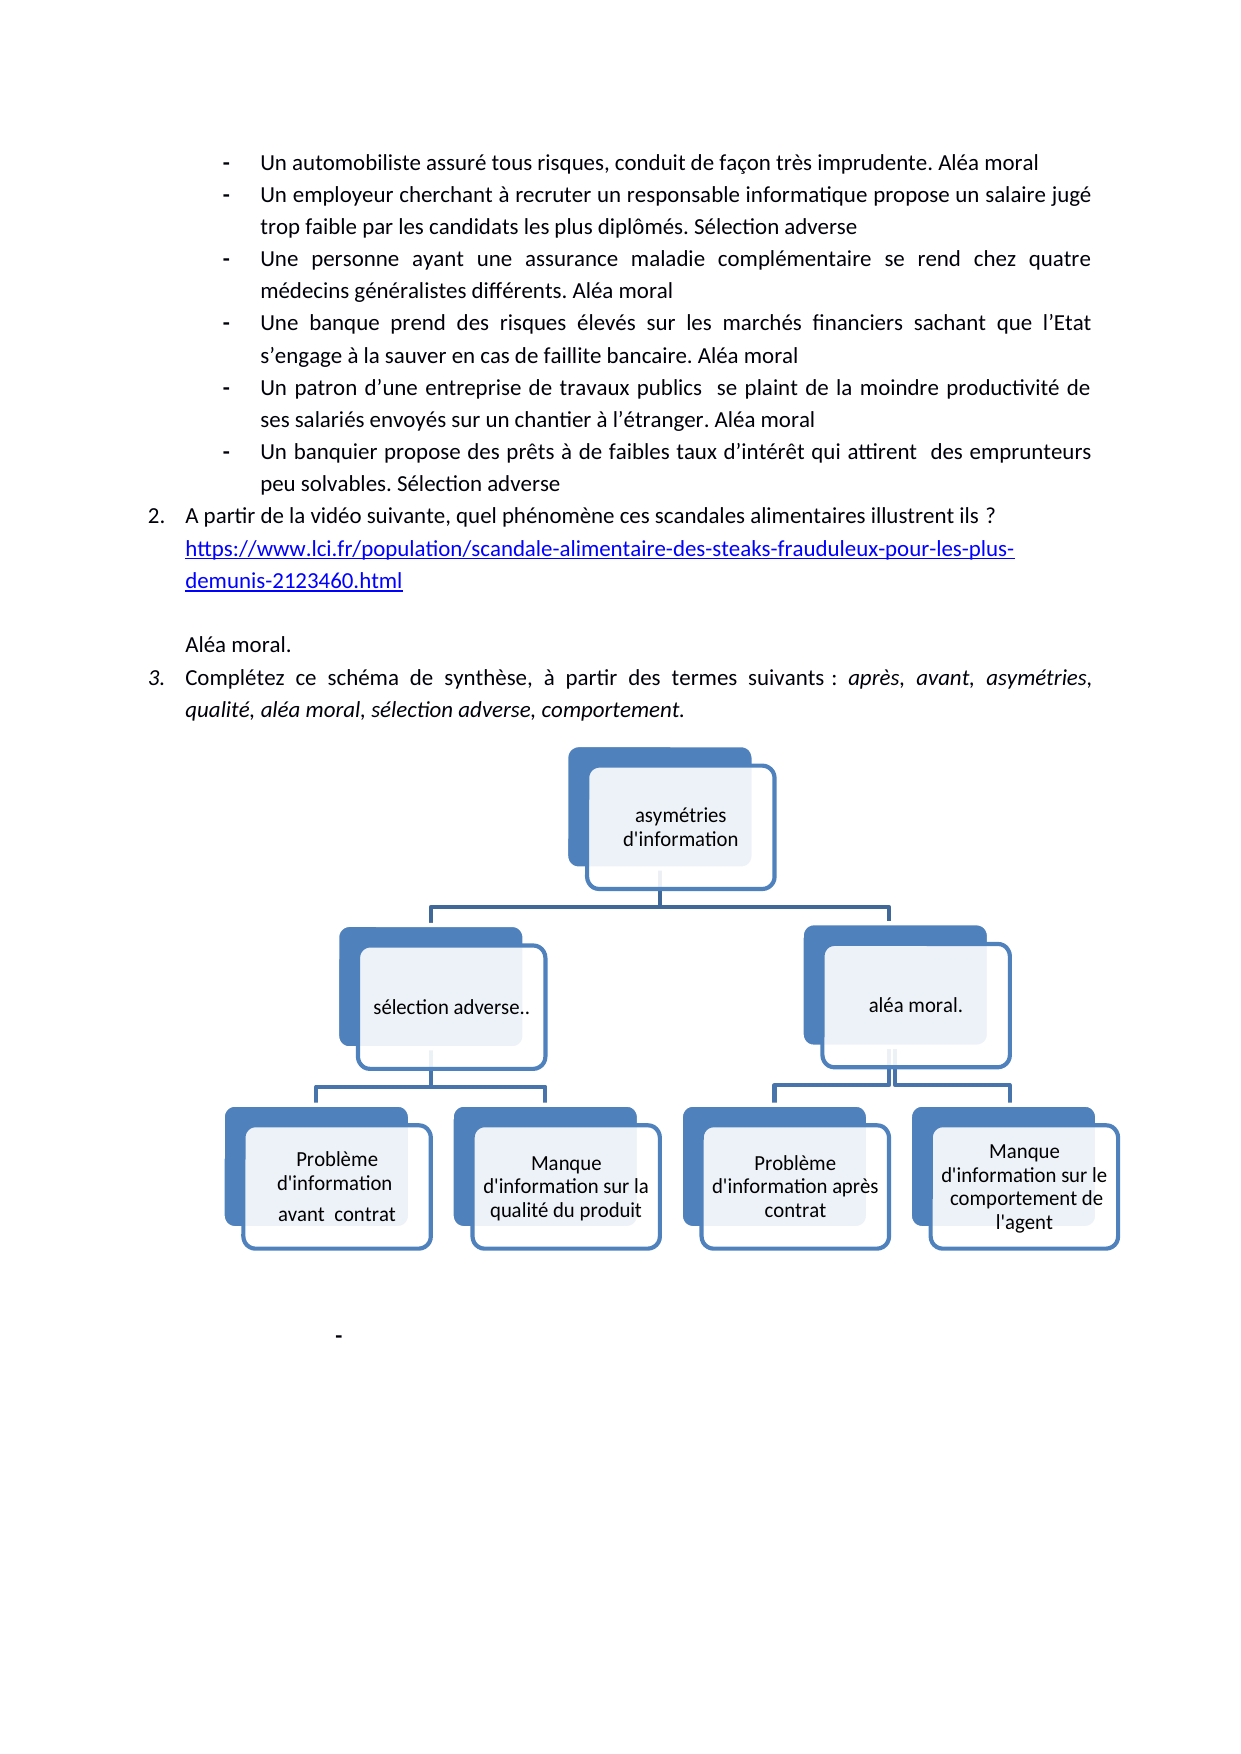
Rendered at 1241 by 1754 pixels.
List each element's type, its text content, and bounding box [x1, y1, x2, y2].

list Aléa moral. [185, 630, 1093, 658]
list A partir de la vidéo suivante, quel phénomène ces scandales alimentaires illustrent ils ? [148, 502, 1093, 530]
list Un automobiliste assuré tous risques, conduit de façon très imprudente. Aléa moral [223, 148, 1093, 176]
list Un banquier propose des prêts à de faibles taux d’intérêt qui attirent des emprunteurs peu solvables. Sélection adverse [223, 437, 1093, 497]
list Complétez ce schéma de synthèse, à partir des termes suivants : après, avant, asymétries, qualité, aléa moral, sélection adverse, comportement. [148, 663, 1093, 723]
list Un employeur cherchant à recruter un responsable informatique propose un salaire jugé trop faible par les candidats les plus diplômés. Sélection adverse [223, 180, 1093, 240]
list Un patron d’une entreprise de travaux publics se plaint de la moindre productivité de ses salariés envoyés sur un chantier à l’étranger. Aléa moral [223, 373, 1093, 433]
list Une banque prend des risques élevés sur les marchés financiers sachant que l’Etat s’engage à la sauver en cas de faillite bancaire. Aléa moral [223, 308, 1093, 369]
list https://www.lci.fr/population/scandale-alimentaire-des-steaks-frauduleux-pour-les-plus-demunis-2123460.html [185, 534, 1093, 594]
list Une personne ayant une assurance maladie complémentaire se rend chez quatre médecins généralistes différents. Aléa moral [223, 244, 1093, 304]
